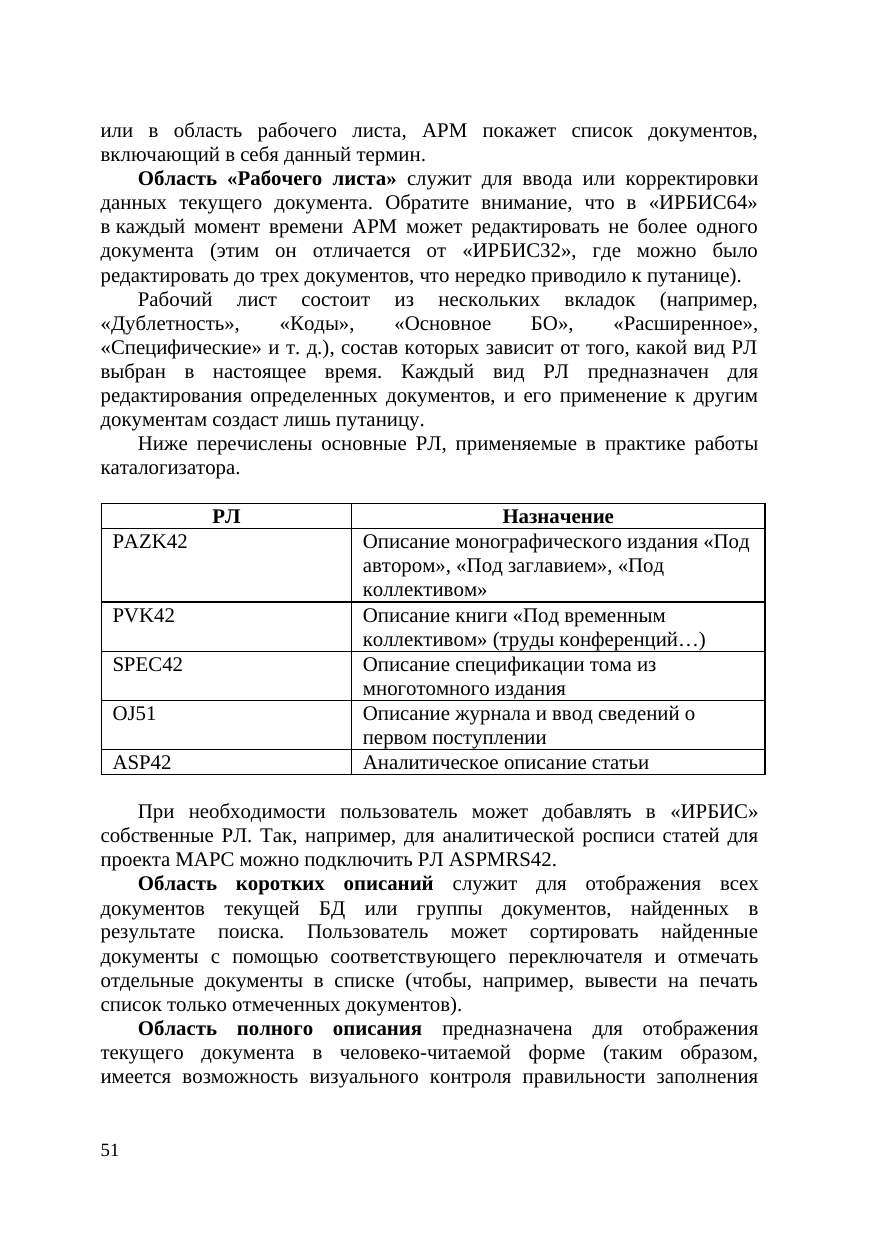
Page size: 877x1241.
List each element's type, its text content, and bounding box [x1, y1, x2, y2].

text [100, 1016, 759, 1088]
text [100, 118, 759, 166]
text Рабочий лист состоит из нескольких вкладок (например, «Дублетность», «Коды», «Основное БО», «Расширенное», «Специфические» и т. д.), состав которых зависит от того, какой вид РЛ выбран в настоящее время. Каждый вид РЛ предназначен для редактирования определенных документов, и его применение к другим документам создаст лишь путаницу. [100, 287, 759, 431]
table_cell PAZK42 [102, 529, 351, 601]
text Область «Рабочего листа» служит для ввода или корректировки данных текущего документа. Обратите внимание, что в «ИРБИС64» в каждый момент времени АРМ может редактировать не более одного документа (этим он отличается от «ИРБИС32», где можно было редактировать до трех документов, что нередко приводило к путанице). [100, 166, 759, 287]
table_header Назначение [352, 504, 764, 528]
table_cell Описание монографического издания «Под автором», «Под заглавием», «Под коллективом» [352, 529, 764, 601]
table_cell Описание журнала и ввод сведений о первом поступлении [352, 701, 764, 749]
table_cell ASP42 [102, 750, 351, 774]
text Область коротких описаний служит для отображения всех документов текущей БД или группы документов, найденных в результате поиска. Пользователь может сортировать найденные документы с помощью соответствующего переключателя и отмечать отдельные документы в списке (чтобы, например, вывести на печать список только отмеченных документов). [100, 871, 759, 1016]
table_cell Аналитическое описание статьи [352, 750, 764, 774]
table_cell Описание спецификации тома из многотомного издания [352, 652, 764, 700]
table_cell Описание книги «Под временным коллективом» (труды конференций…) [352, 603, 764, 651]
table_cell OJ51 [102, 701, 351, 749]
table_header РЛ [102, 504, 351, 528]
text Ниже перечислены основные РЛ, применяемые в практике работы каталогизатора. [100, 431, 759, 479]
table_cell PVK42 [102, 603, 351, 651]
text При необходимости пользователь может добавлять в «ИРБИС» собственные РЛ. Так, например, для аналитической росписи статей для проекта МАРС можно подключить РЛ ASPMRS42. [100, 799, 759, 871]
table_cell SPEC42 [102, 652, 351, 700]
